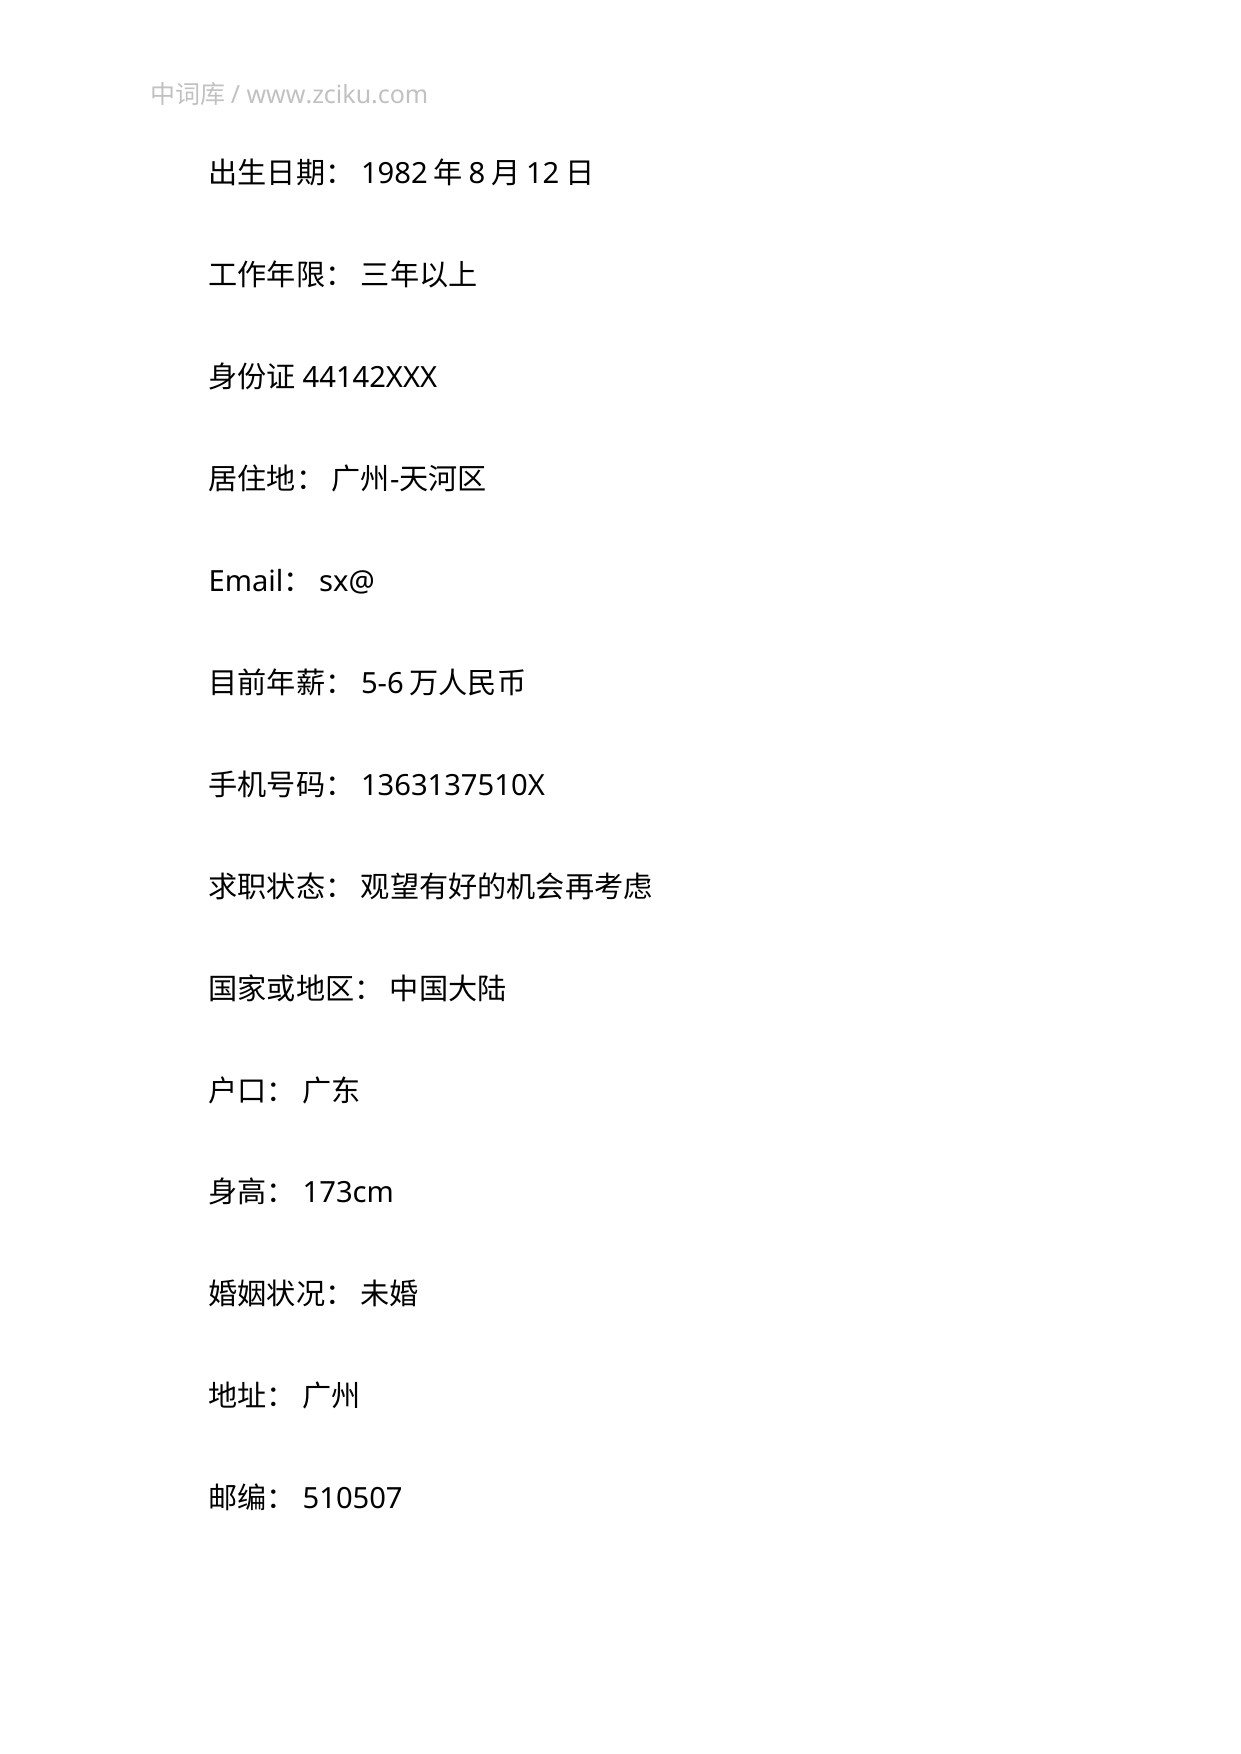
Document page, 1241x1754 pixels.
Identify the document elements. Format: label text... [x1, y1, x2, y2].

text Email： sx@ [150, 558, 1090, 600]
text 目前年薪： 5-6万人民币 [150, 660, 1090, 702]
text 户口： 广东 [150, 1067, 1090, 1109]
text 求职状态： 观望有好的机会再考虑 [150, 864, 1090, 906]
text 身份证 44142XXX [150, 354, 1090, 396]
text 邮编： 510507 [150, 1474, 1090, 1517]
text 身高： 173cm [150, 1169, 1090, 1211]
text 手机号码： 1363137510X [150, 762, 1090, 804]
text 出生日期： 1982年8月12日 [150, 150, 1090, 192]
text 婚姻状况： 未婚 [150, 1271, 1090, 1313]
text 国家或地区： 中国大陆 [150, 965, 1090, 1008]
text 工作年限： 三年以上 [150, 252, 1090, 294]
text 地址： 广州 [150, 1373, 1090, 1415]
text 居住地： 广州-天河区 [150, 456, 1090, 498]
